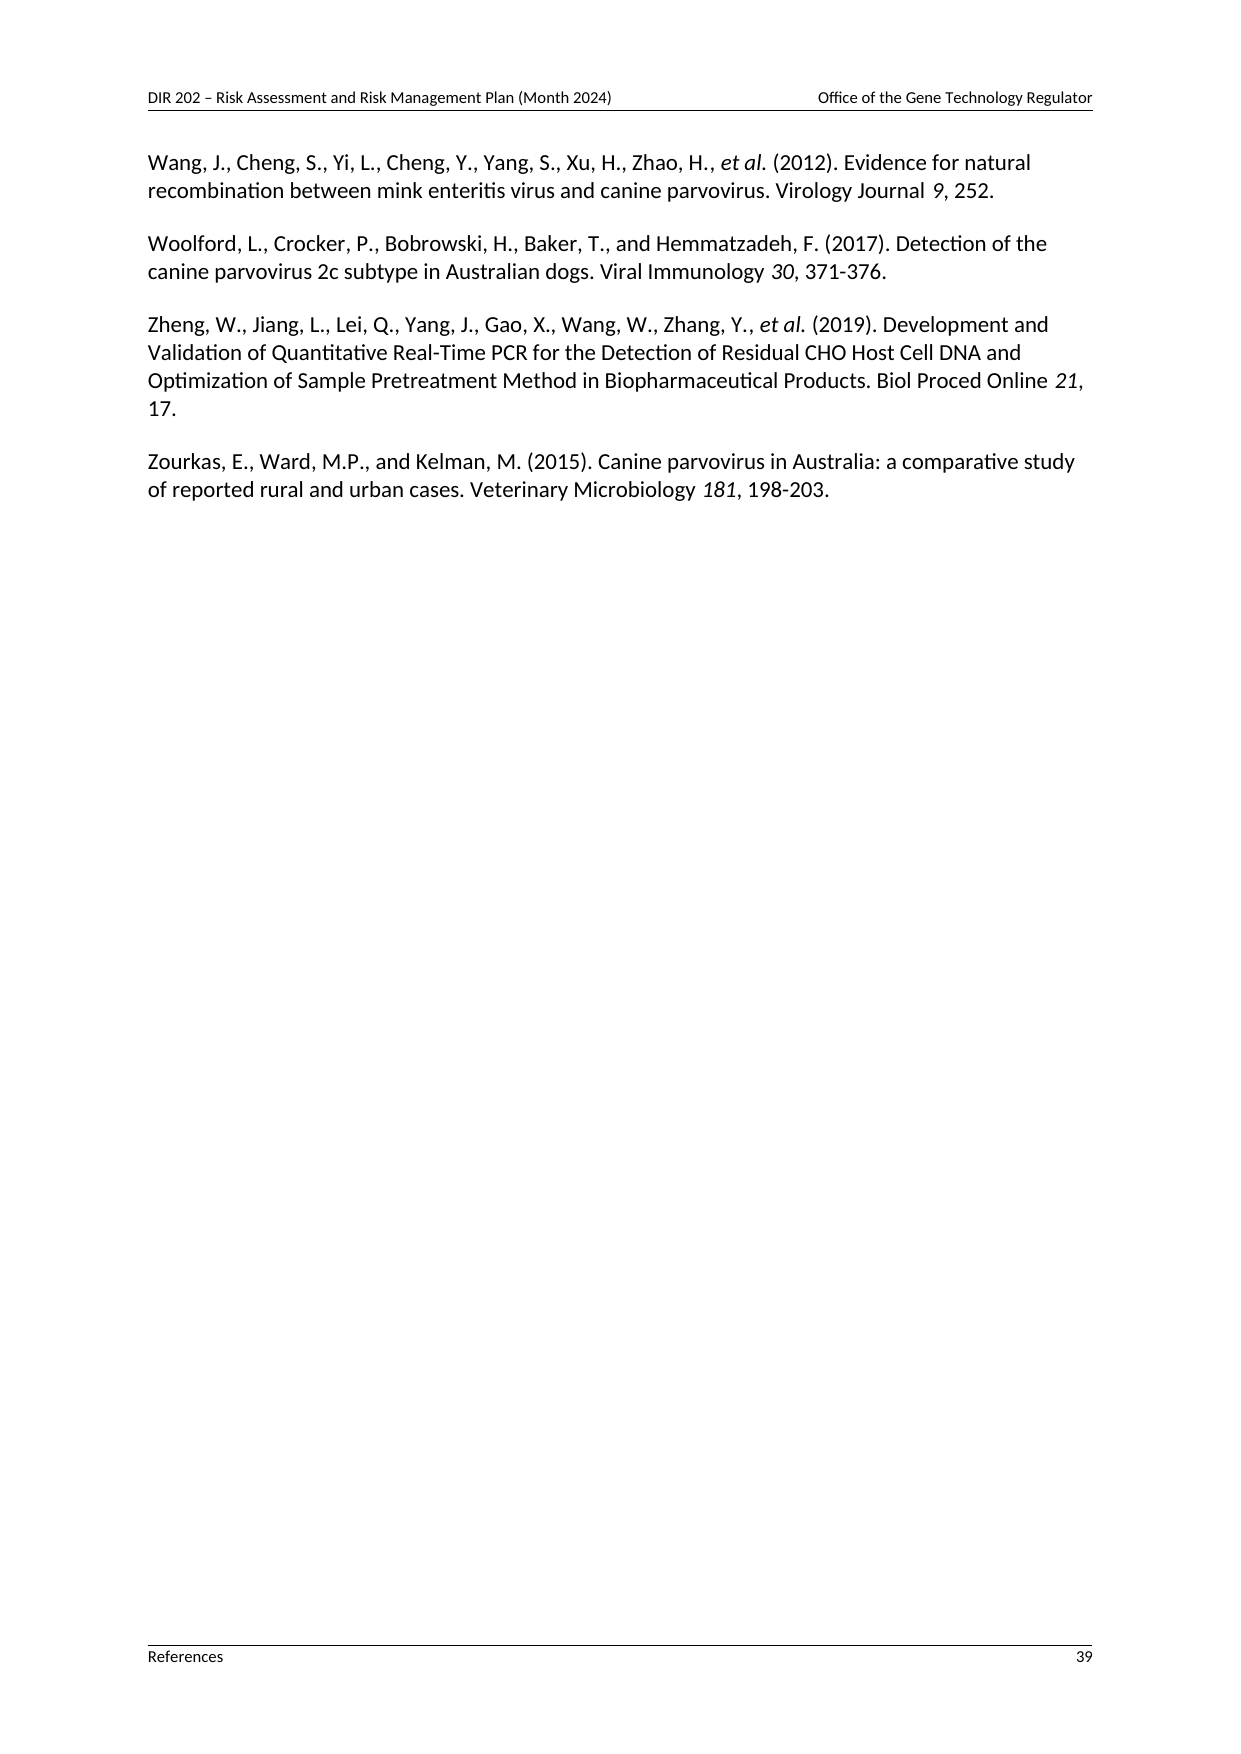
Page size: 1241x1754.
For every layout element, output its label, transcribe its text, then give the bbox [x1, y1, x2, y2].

text Wang, J., Cheng, S., Yi, L., Cheng, Y., Yang, S., Xu, H., Zhao, H., et al. (2012). Evidence for natural recombination between mink enteritis virus and canine parvovirus. Virology Journal 9, 252. [148, 148, 1092, 204]
text Zheng, W., Jiang, L., Lei, Q., Yang, J., Gao, X., Wang, W., Zhang, Y., et al. (2019). Development and Validation of Quantitative Real-Time PCR for the Detection of Residual CHO Host Cell DNA and Optimization of Sample Pretreatment Method in Biopharmaceutical Products. Biol Proced Online 21, 17. [148, 310, 1092, 422]
text Woolford, L., Crocker, P., Bobrowski, H., Baker, T., and Hemmatzadeh, F. (2017). Detection of the canine parvovirus 2c subtype in Australian dogs. Viral Immunology 30, 371-376. [148, 229, 1092, 285]
text Zourkas, E., Ward, M.P., and Kelman, M. (2015). Canine parvovirus in Australia: a comparative study of reported rural and urban cases. Veterinary Microbiology 181, 198-203. [148, 447, 1092, 503]
